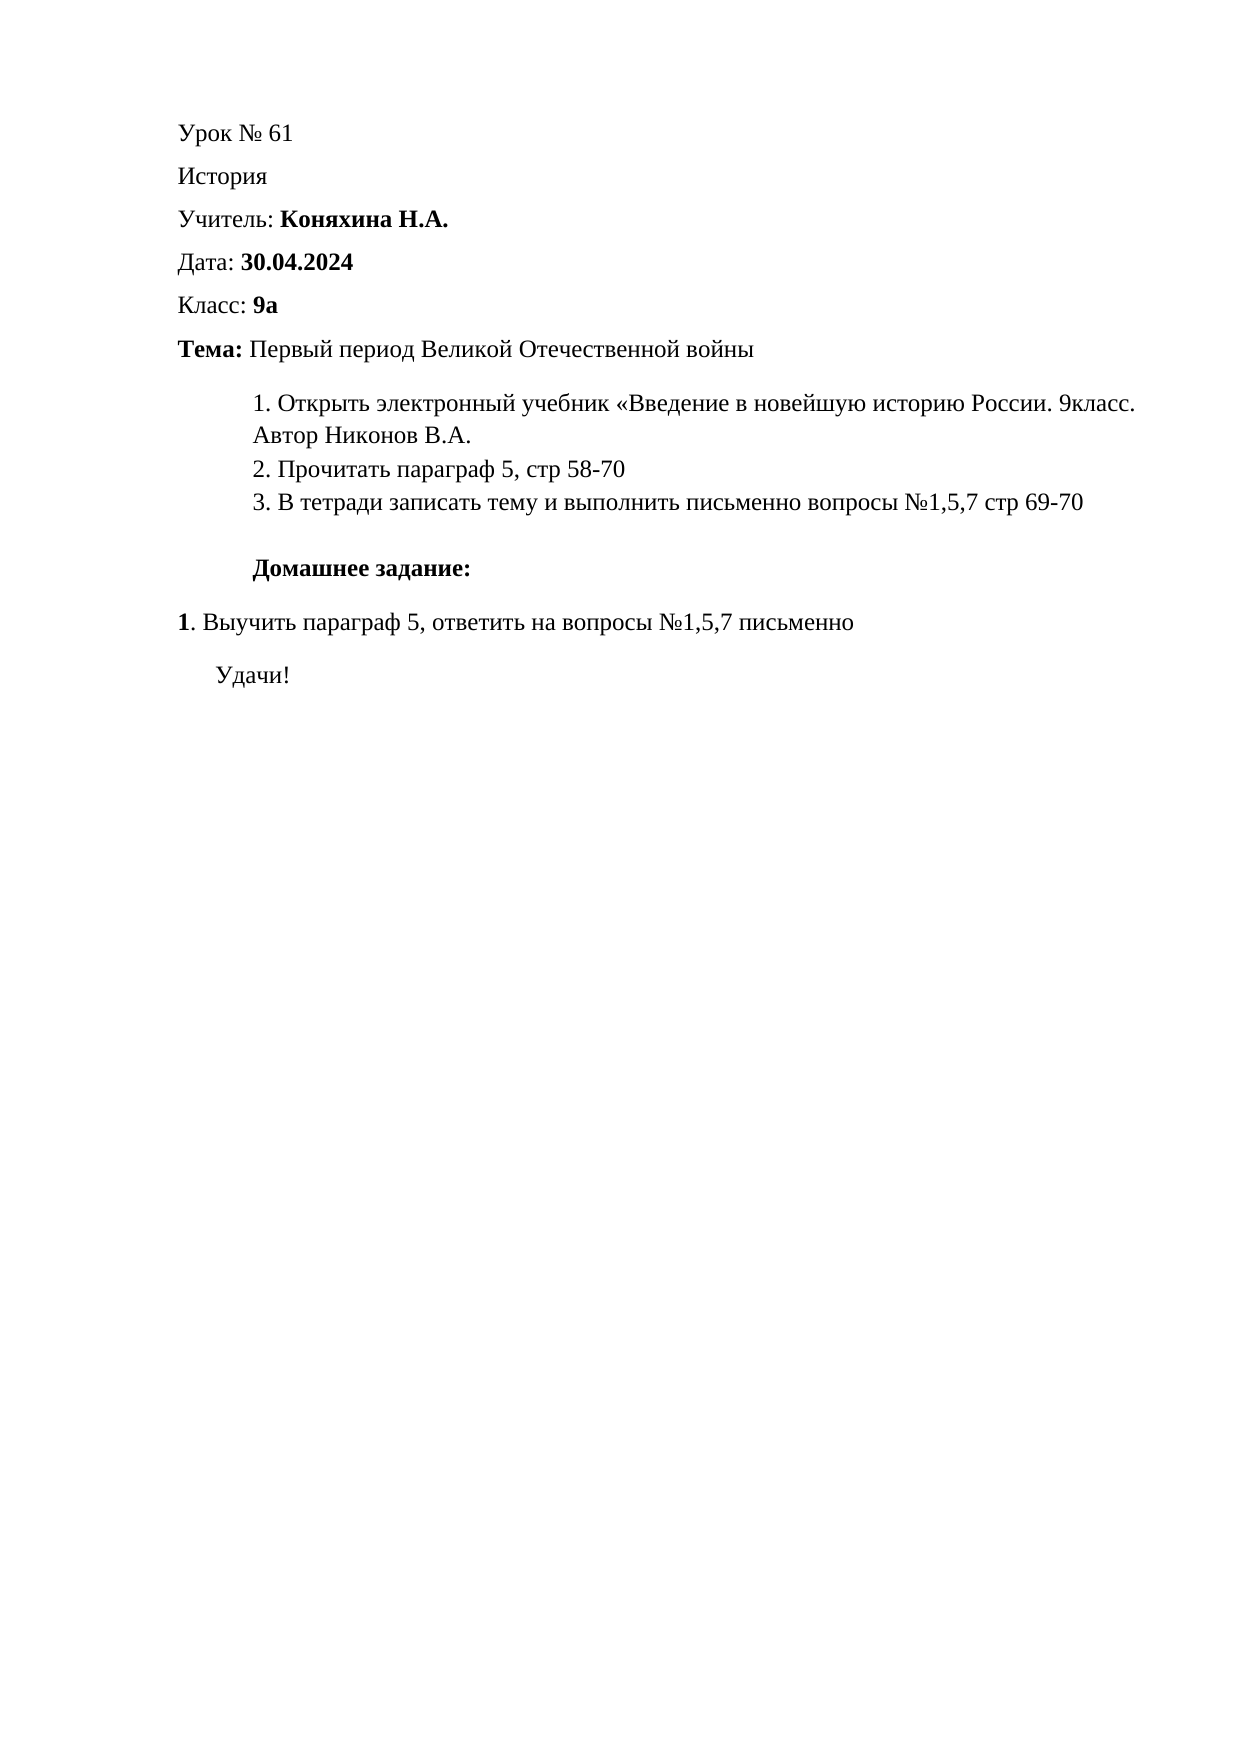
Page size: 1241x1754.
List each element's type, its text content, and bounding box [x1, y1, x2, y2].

list 3. В тетради записать тему и выполнить письменно вопросы №1,5,7 стр 69-70 [252, 487, 1152, 515]
list 1. Открыть электронный учебник «Введение в новейшую историю России. 9класс. Автор Никонов В.А. [252, 388, 1152, 449]
text Дата: 30.04.2024 [177, 247, 1152, 276]
text Тема: Первый период Великой Отечественной войны [177, 334, 1152, 362]
text Урок № 61 [177, 118, 1152, 147]
list 2. Прочитать параграф 5, стр 58-70 [252, 454, 1152, 482]
text Учитель: Коняхина Н.А. [177, 204, 1152, 233]
text 1. Выучить параграф 5, ответить на вопросы №1,5,7 письменно [177, 607, 1152, 635]
text Удачи! [215, 660, 1152, 689]
list Домашнее задание: [252, 553, 1152, 581]
text История [177, 161, 1152, 190]
text Класс: 9а [177, 291, 1152, 319]
